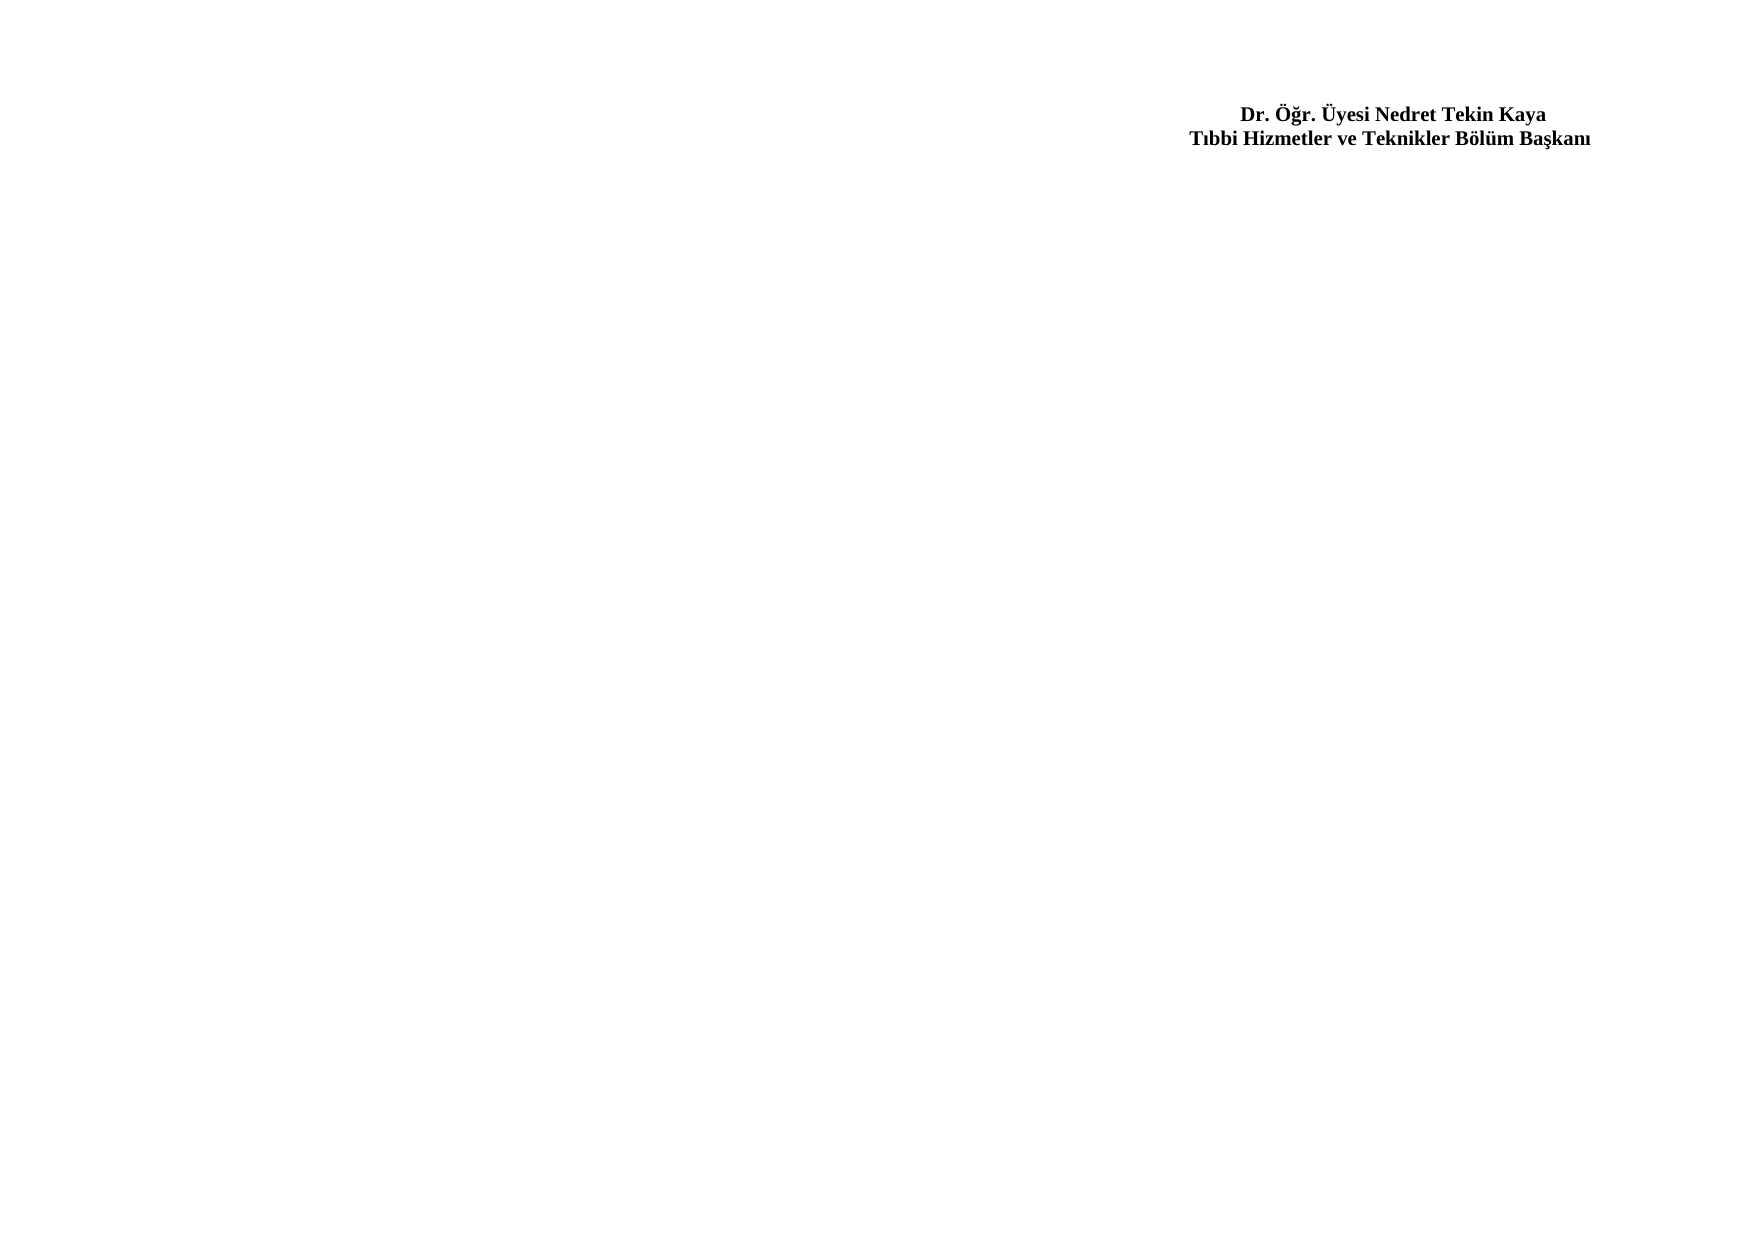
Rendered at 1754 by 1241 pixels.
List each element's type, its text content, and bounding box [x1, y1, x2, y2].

text Dr. Öğr. Üyesi Nedret Tekin Kaya [1047, 102, 1665, 126]
text Tıbbi Hizmetler ve Teknikler Bölüm Başkanı [974, 126, 1665, 150]
